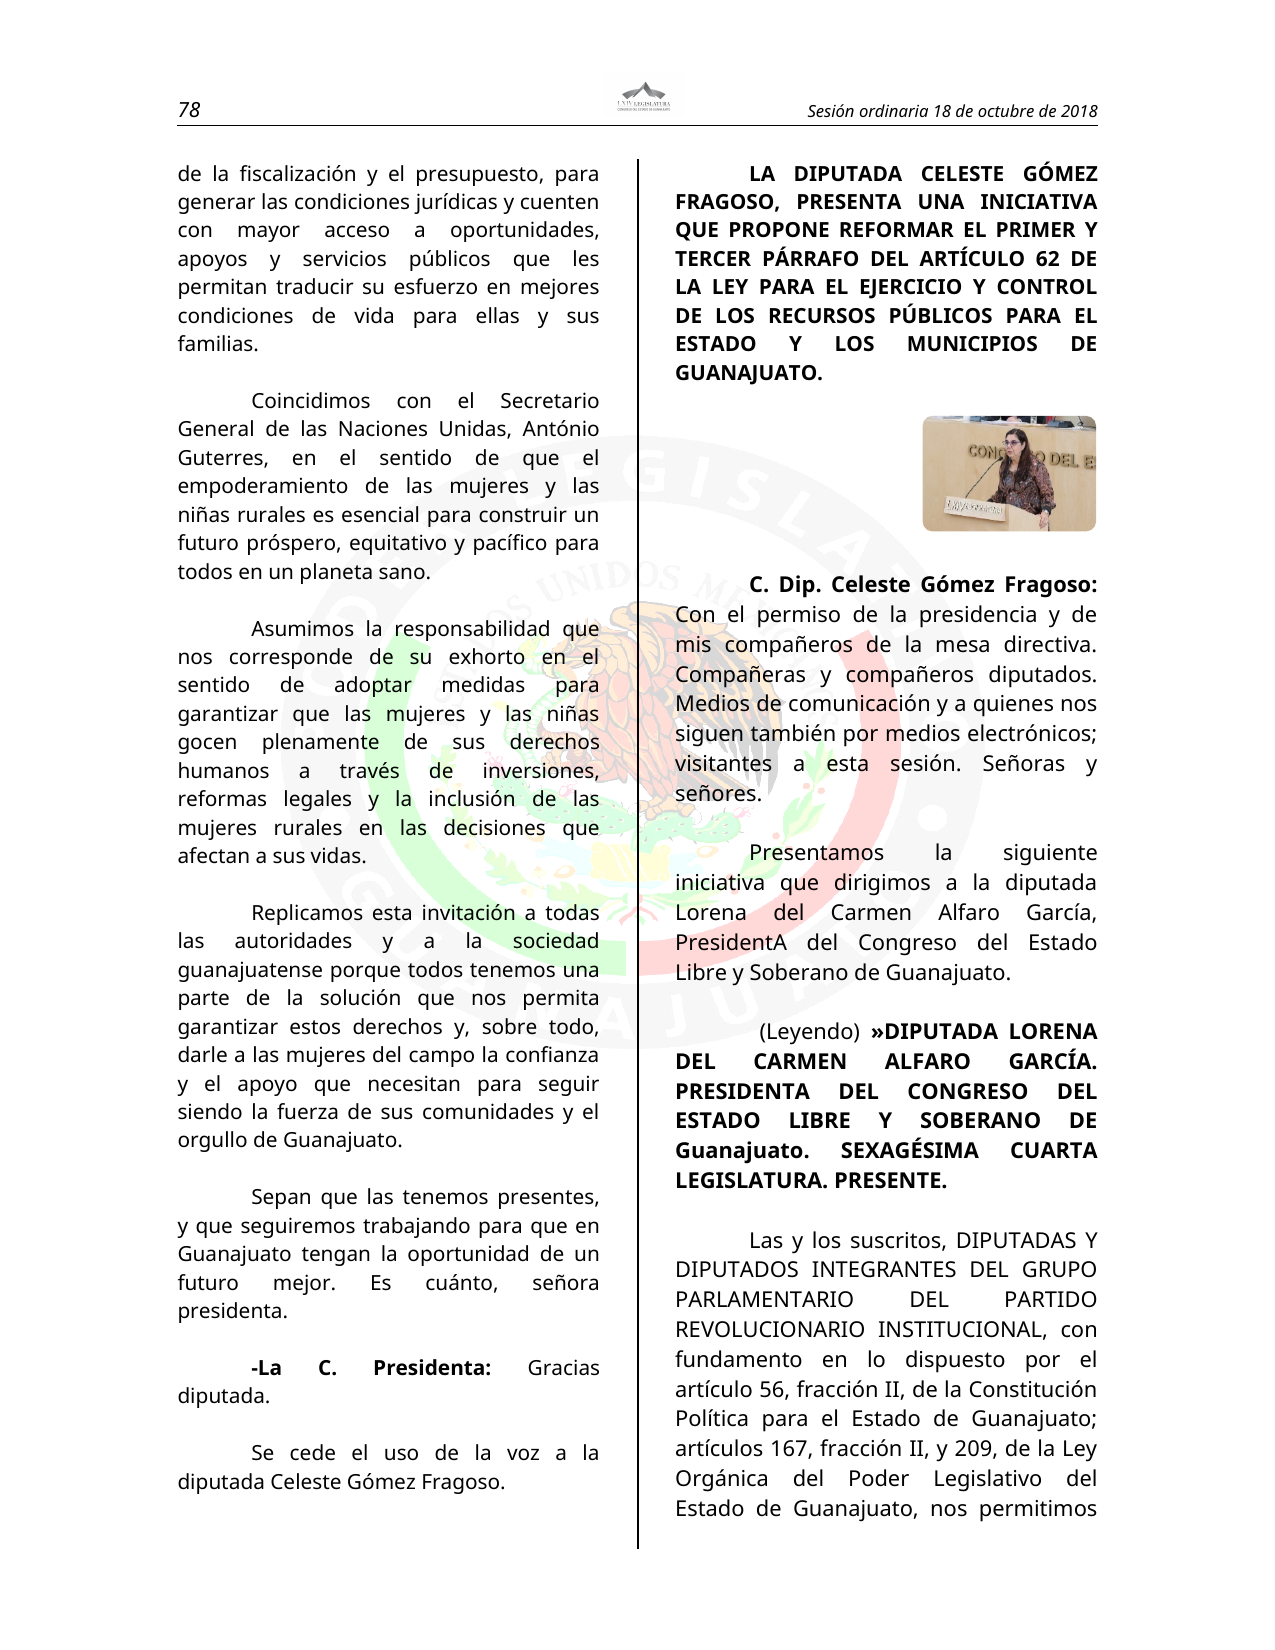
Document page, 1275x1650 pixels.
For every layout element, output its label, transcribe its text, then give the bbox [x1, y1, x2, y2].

text (Leyendo) »DIPUTADA LORENA DEL CARMEN ALFARO GARCÍA. PRESIDENTA DEL CONGRESO DEL ESTADO LIBRE Y SOBERANO DE Guanajuato. SEXAGÉSIMA CUARTA LEGISLATURA. PRESENTE. [675, 1016, 1098, 1195]
text Asumimos la responsabilidad que nos corresponde de su exhorto en el sentido de adoptar medidas para garantizar que las mujeres y las niñas gocen plenamente de sus derechos humanos a través de inversiones, reformas legales y la inclusión de las mujeres rurales en las decisiones que afectan a sus vidas. [177, 614, 600, 869]
text Coincidimos con el Secretario General de las Naciones Unidas, António Guterres, en el sentido de que el empoderamiento de las mujeres y las niñas rurales es esencial para construir un futuro próspero, equitativo y pacífico para todos en un planeta sano. [177, 386, 600, 585]
text Presentamos la siguiente iniciativa que dirigimos a la diputada Lorena del Carmen Alfaro García, PresidentA del Congreso del Estado Libre y Soberano de Guanajuato. [675, 837, 1098, 986]
text Replicamos esta invitación a todas las autoridades y a la sociedad guanajuatense porque todos tenemos una parte de la solución que nos permita garantizar estos derechos y, sobre todo, darle a las mujeres del campo la confianza y el apoyo que necesitan para seguir siendo la fuerza de sus comunidades y el orgullo de Guanajuato. [177, 898, 600, 1154]
text -La C. Presidenta: Gracias diputada. [177, 1353, 600, 1410]
text Se cede el uso de la voz a la diputada Celeste Gómez Fragoso. [177, 1438, 600, 1495]
picture [922, 415, 1097, 532]
text LA DIPUTADA CELESTE GÓMEZ FRAGOSO, PRESENTA UNA INICIATIVA QUE PROPONE REFORMAR EL PRIMER Y TERCER PÁRRAFO DEL ARTÍCULO 62 DE LA LEY PARA EL EJERCICIO Y CONTROL DE LOS RECURSOS PÚBLICOS PARA EL ESTADO Y LOS MUNICIPIOS DE GUANAJUATO. [675, 159, 1098, 386]
text Sepan que las tenemos presentes, y que seguiremos trabajando para que en Guanajuato tengan la oportunidad de un futuro mejor. Es cuánto, señora presidenta. [177, 1182, 600, 1324]
text C. Dip. Celeste Gómez Fragoso: Con el permiso de la presidencia y de mis compañeros de la mesa directiva. Compañeras y compañeros diputados. Medios de comunicación y a quienes nos siguen también por medios electrónicos; visitantes a esta sesión. Señoras y señores. [675, 569, 1098, 807]
picture [603, 73, 685, 117]
